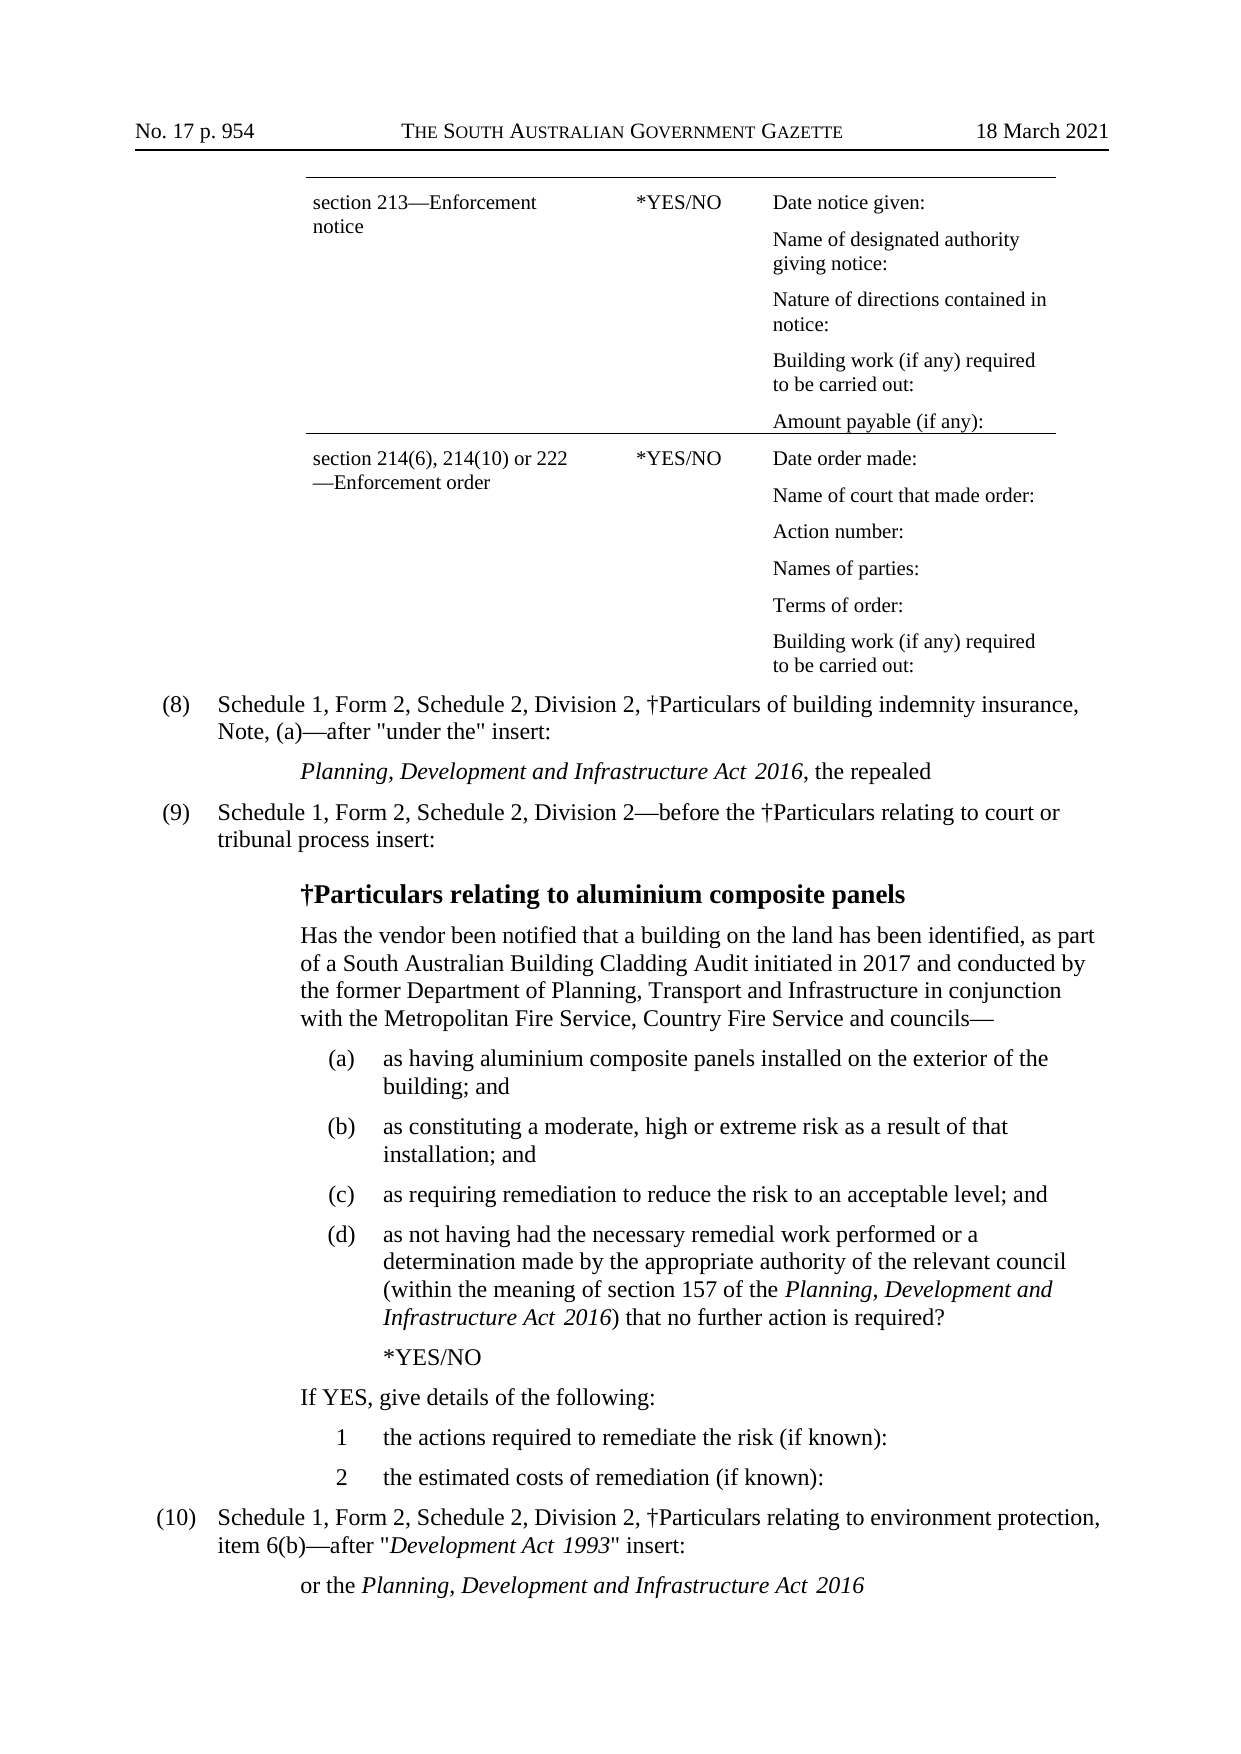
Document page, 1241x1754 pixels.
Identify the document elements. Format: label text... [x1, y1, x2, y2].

text (10) Schedule 1, Form 2, Schedule 2, Division 2, †Particulars relating to environment protection, item 6(b)—after "Development Act 1993" insert: [135, 1503, 1109, 1558]
text †Particulars relating to aluminium composite panels [300, 878, 1109, 909]
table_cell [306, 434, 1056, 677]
text (8) Schedule 1, Form 2, Schedule 2, Division 2, †Particulars of building indemnity insurance, Note, (a)—after "under the" insert: [135, 690, 1109, 745]
text If YES, give details of the following: [300, 1383, 1109, 1410]
text (c) as requiring remediation to reduce the risk to an acceptable level; and [300, 1180, 1109, 1207]
text *YES/NO [383, 1343, 1109, 1370]
text Has the vendor been notified that a building on the land has been identified, as part of a South Australian Building Cladding Audit initiated in 2017 and conducted by the former Department of Planning, Transport and Infrastructure in conjunction with the Metropolitan Fire Service, Country Fire Service and councils— [300, 921, 1109, 1032]
text Planning, Development and Infrastructure Act 2016, the repealed [300, 757, 1109, 785]
text (d) as not having had the necessary remedial work performed or a determination made by the appropriate authority of the relevant council (within the meaning of section 157 of the Planning, Development and Infrastructure Act 2016) that no further action is required? [300, 1220, 1109, 1330]
text 1 the actions required to remediate the risk (if known): [300, 1423, 1109, 1451]
text 2 the estimated costs of remediation (if known): [300, 1463, 1109, 1491]
text (9) Schedule 1, Form 2, Schedule 2, Division 2—before the †Particulars relating to court or tribunal process insert: [135, 797, 1109, 853]
text (b) as constituting a moderate, high or extreme risk as a result of that installation; and [300, 1112, 1109, 1167]
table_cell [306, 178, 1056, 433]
text (a) as having aluminium composite panels installed on the exterior of the building; and [300, 1044, 1109, 1099]
text or the Planning, Development and Infrastructure Act 2016 [300, 1571, 1109, 1598]
